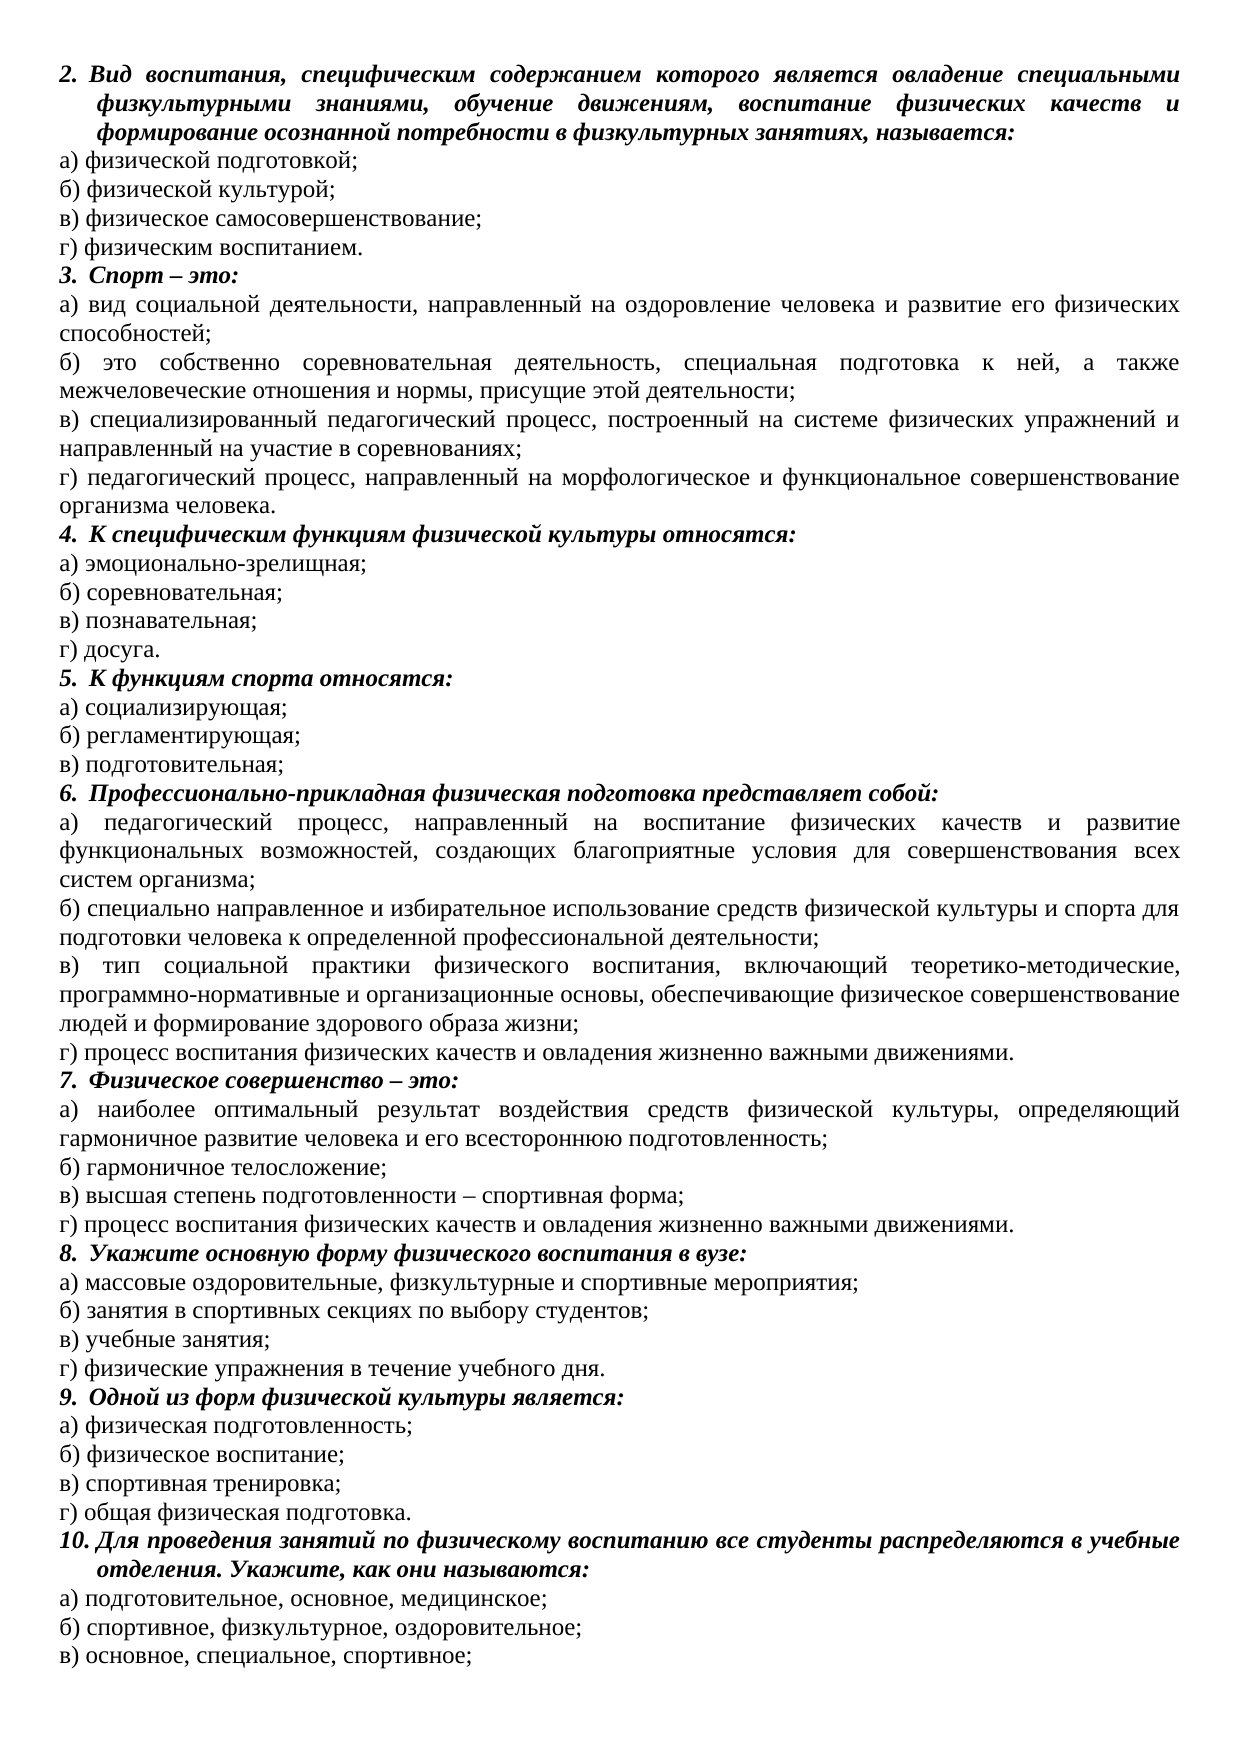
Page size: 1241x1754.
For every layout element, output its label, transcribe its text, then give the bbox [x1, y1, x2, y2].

text б) соревновательная; [59, 577, 1181, 605]
text в) учебные занятия; [59, 1324, 1181, 1353]
text в) специализированный педагогический процесс, построенный на системе физических упражнений и направленный на участие в соревнованиях; [59, 404, 1181, 462]
text г) физическим воспитанием. [59, 232, 1181, 260]
text г) процесс воспитания физических качеств и овладения жизненно важными движениями. [59, 1209, 1181, 1238]
text в) познавательная; [59, 605, 1181, 634]
list Спорт – это: [59, 260, 1181, 289]
text г) досуга. [59, 634, 1181, 663]
text а) эмоционально-зрелищная; [59, 548, 1181, 577]
text в) основное, специальное, спортивное; [59, 1640, 1181, 1669]
text б) физической культурой; [59, 174, 1181, 203]
list Физическое совершенство – это: [59, 1065, 1181, 1094]
text а) наиболее оптимальный результат воздействия средств физической культуры, определяющий гармоничное развитие человека и его всестороннюю подготовленность; [59, 1094, 1181, 1152]
text б) регламентирующая; [59, 720, 1181, 749]
text а) педагогический процесс, направленный на воспитание физических качеств и развитие функциональных возможностей, создающих благоприятные условия для совершенствования всех систем организма; [59, 807, 1181, 893]
text в) подготовительная; [59, 749, 1181, 778]
text б) спортивное, физкультурное, оздоровительное; [59, 1612, 1181, 1640]
text а) подготовительное, основное, медицинское; [59, 1583, 1181, 1612]
text б) физическое воспитание; [59, 1439, 1181, 1468]
text а) физическая подготовленность; [59, 1410, 1181, 1439]
list К специфическим функциям физической культуры относятся: [59, 519, 1181, 548]
text в) физическое самосовершенствование; [59, 203, 1181, 232]
text б) это собственно соревновательная деятельность, специальная подготовка к ней, а также межчеловеческие отношения и нормы, присущие этой деятельности; [59, 347, 1181, 404]
text г) процесс воспитания физических качеств и овладения жизненно важными движениями. [59, 1037, 1181, 1065]
list Для проведения занятий по физическому воспитанию все студенты распределяются в учебные отделения. Укажите, как они называются: [59, 1525, 1181, 1583]
text г) физические упражнения в течение учебного дня. [59, 1353, 1181, 1382]
text а) физической подготовкой; [59, 145, 1181, 174]
text б) специально направленное и избирательное использование средств физической культуры и спорта для подготовки человека к определенной профессиональной деятельности; [59, 893, 1181, 950]
text а) вид социальной деятельности, направленный на оздоровление человека и развитие его физических способностей; [59, 289, 1181, 347]
text в) тип социальной практики физического воспитания, включающий теоретико-методические, программно-нормативные и организационные основы, обеспечивающие физическое совершенствование людей и формирование здорового образа жизни; [59, 950, 1181, 1037]
list К функциям спорта относятся: [59, 663, 1181, 692]
text а) социализирующая; [59, 692, 1181, 720]
text б) гармоничное телосложение; [59, 1152, 1181, 1180]
text в) спортивная тренировка; [59, 1468, 1181, 1497]
text г) педагогический процесс, направленный на морфологическое и функциональное совершенствование организма человека. [59, 462, 1181, 519]
list Профессионально-прикладная физическая подготовка представляет собой: [59, 778, 1181, 807]
text а) массовые оздоровительные, физкультурные и спортивные мероприятия; [59, 1267, 1181, 1295]
list Укажите основную форму физического воспитания в вузе: [59, 1238, 1181, 1267]
text г) общая физическая подготовка. [59, 1497, 1181, 1525]
list Вид воспитания, специфическим содержанием которого является овладение специальными физкультурными знаниями, обучение движениям, воспитание физических качеств и формирование осознанной потребности в физкультурных занятиях, называется: [59, 59, 1181, 145]
text б) занятия в спортивных секциях по выбору студентов; [59, 1295, 1181, 1324]
text в) высшая степень подготовленности – спортивная форма; [59, 1180, 1181, 1209]
list Одной из форм физической культуры является: [59, 1382, 1181, 1410]
